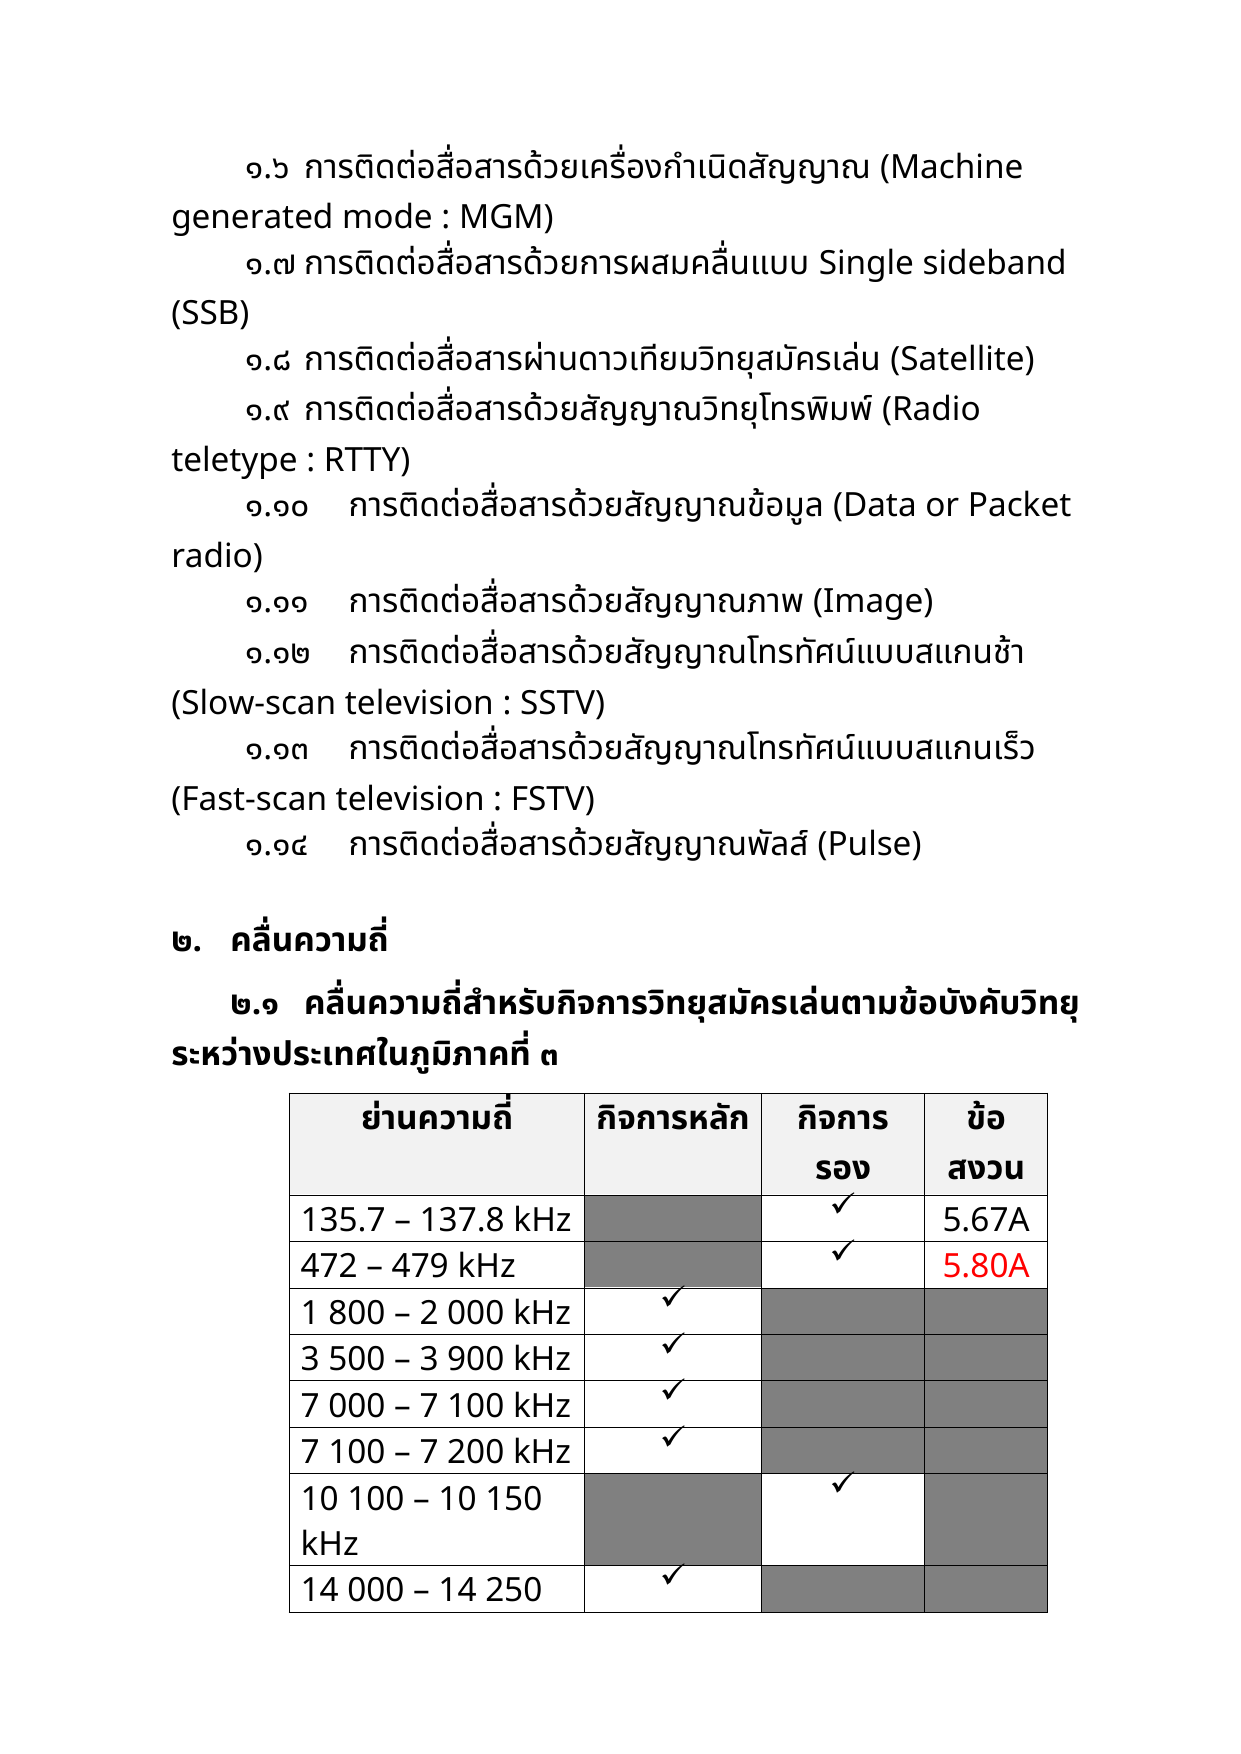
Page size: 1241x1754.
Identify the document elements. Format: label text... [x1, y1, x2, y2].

table_cell [925, 1474, 1047, 1565]
table_cell 7 000 – 7 100 kHz [290, 1381, 584, 1427]
table_header กิจการหลัก [585, 1094, 761, 1194]
text ๑.๑๒ การติดต่อสื่อสารด้วยสัญญาณโทรทัศน์แบบสแกนช้า (Slow-scan television : SSTV) [171, 628, 1105, 724]
text ๑.๑๑ การติดต่อสื่อสารด้วยสัญญาณภาพ (Image) [171, 577, 1105, 628]
text ๑.๘ การติดต่อสื่อสารผ่านดาวเทียมวิทยุสมัครเล่น (Satellite) [171, 334, 1105, 385]
table_header ย่านความถี่ [290, 1094, 584, 1194]
table_cell 10 100 – 10 150 kHz [290, 1474, 584, 1565]
table_cell 5.67A [925, 1196, 1047, 1241]
table_cell [925, 1428, 1047, 1473]
table_cell 472 – 479 kHz [290, 1242, 584, 1287]
text ๒. คลื่นความถี่ [171, 916, 1105, 967]
text ๑.๑๓ การติดต่อสื่อสารด้วยสัญญาณโทรทัศน์แบบสแกนเร็ว (Fast-scan television : FSTV) [171, 724, 1105, 820]
table_cell 7 100 – 7 200 kHz [290, 1428, 584, 1473]
table_cell [762, 1335, 924, 1380]
table_header ข้อสงวน [925, 1094, 1047, 1194]
table_cell 3 500 – 3 900 kHz [290, 1335, 584, 1380]
table_cell 135.7 – 137.8 kHz [290, 1196, 584, 1241]
table_cell 1 800 – 2 000 kHz [290, 1289, 584, 1334]
table_cell [762, 1474, 924, 1565]
table_cell [585, 1381, 761, 1427]
text ๑.๗ การติดต่อสื่อสารด้วยการผสมคลื่นแบบ Single sideband (SSB) [171, 238, 1105, 334]
table_cell [762, 1566, 924, 1612]
table_cell [762, 1196, 924, 1241]
table_cell [925, 1566, 1047, 1612]
text ๑.๙ การติดต่อสื่อสารด้วยสัญญาณวิทยุโทรพิมพ์ (Radio teletype : RTTY) [171, 385, 1105, 481]
text ๒.๑ คลื่นความถี่สำหรับกิจการวิทยุสมัครเล่นตามข้อบังคับวิทยุระหว่างประเทศในภูมิภาคที่ ๓ [171, 979, 1105, 1080]
table_cell [762, 1242, 924, 1287]
table_cell [925, 1335, 1047, 1380]
table_cell [762, 1289, 924, 1334]
table_header กิจการรอง [762, 1094, 924, 1194]
text ๑.๑๔ การติดต่อสื่อสารด้วยสัญญาณพัลส์ (Pulse) [171, 820, 1105, 871]
table_cell [585, 1289, 761, 1334]
table_cell [585, 1428, 761, 1473]
table_cell [585, 1335, 761, 1380]
table_cell [585, 1566, 761, 1612]
table_cell [925, 1289, 1047, 1334]
table_cell [925, 1381, 1047, 1427]
text ๑.๑๐ การติดต่อสื่อสารด้วยสัญญาณข้อมูล (Data or Packet radio) [171, 481, 1105, 577]
table_cell [585, 1242, 761, 1287]
table_cell 5.80A [925, 1242, 1047, 1287]
table_cell [585, 1196, 761, 1241]
table_cell [762, 1428, 924, 1473]
table_cell [762, 1381, 924, 1427]
text ๑.๖ การติดต่อสื่อสารด้วยเครื่องกำเนิดสัญญาณ (Machine generated mode : MGM) [171, 142, 1105, 238]
table_cell [585, 1474, 761, 1565]
table_cell 14 000 – 14 250 kHz [290, 1566, 584, 1612]
